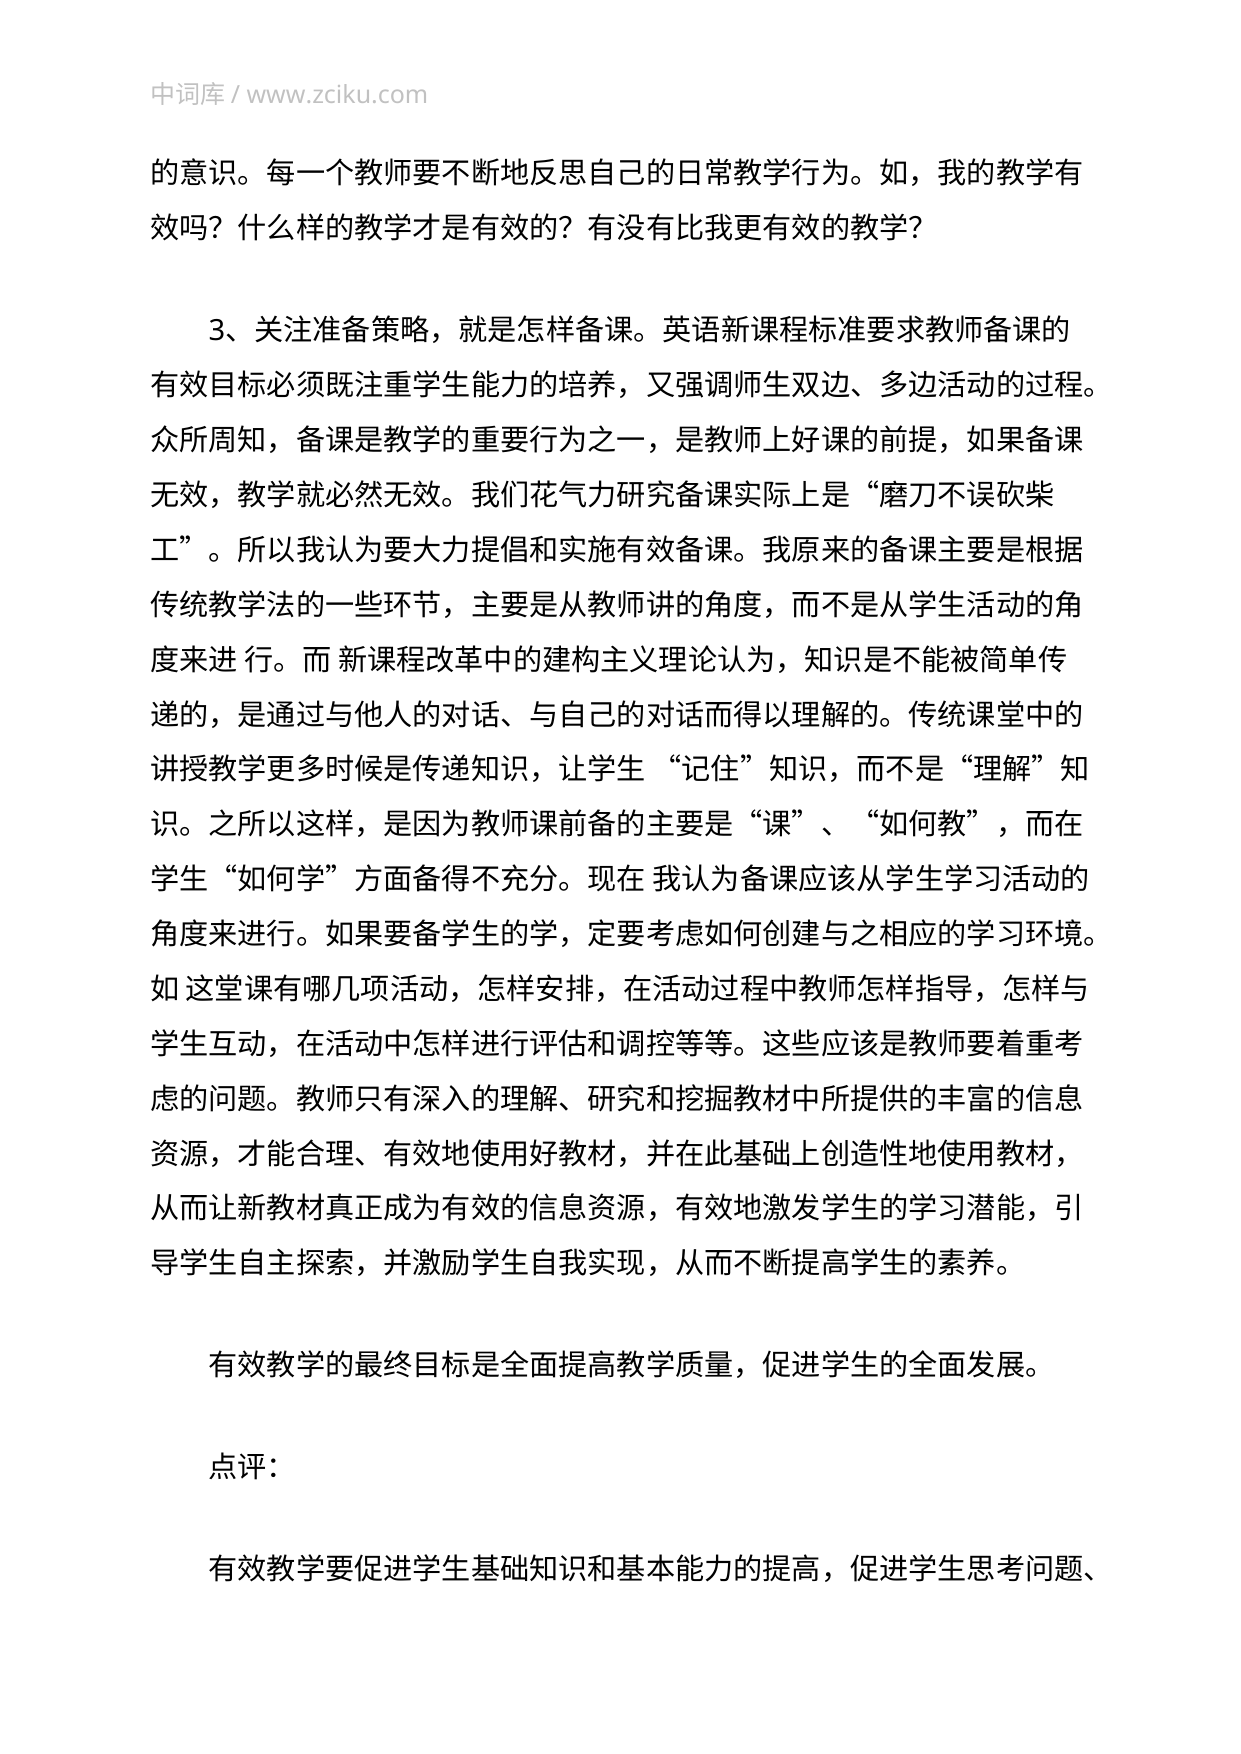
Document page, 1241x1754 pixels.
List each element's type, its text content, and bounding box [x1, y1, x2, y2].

text 3、关注准备策略，就是怎样备课。英语新课程标准要求教师备课的有效目标必须既注重学生能力的培养，又强调师生双边、多边活动的过程。众所周知，备课是教学的重要行为之一，是教师上好课的前提，如果备课无效，教学就必然无效。我们花气力研究备课实际上是“磨刀不误砍柴工”。所以我认为要大力提倡和实施有效备课。我原来的备课主要是根据传统教学法的一些环节，主要是从教师讲的角度，而不是从学生活动的角度来进 行。而 新课程改革中的建构主义理论认为，知识是不能被简单传递的，是通过与他人的对话、与自己的对话而得以理解的。传统课堂中的讲授教学更多时候是传递知识，让学生 “记住”知识，而不是“理解”知识。之所以这样，是因为教师课前备的主要是“课”、“如何教”，而在学生“如何学”方面备得不充分。现在 我认为备课应该从学生学习活动的角度来进行。如果要备学生的学，定要考虑如何创建与之相应的学习环境。如 这堂课有哪几项活动，怎样安排，在活动过程中教师怎样指导，怎样与学生互动，在活动中怎样进行评估和调控等等。这些应该是教师要着重考虑的问题。教师只有深入的理解、研究和挖掘教材中所提供的丰富的信息资源，才能合理、有效地使用好教材，并在此基础上创造性地使用教材，从而让新教材真正成为有效的信息资源，有效地激发学生的学习潜能，引导学生自主探索，并激励学生自我实现，从而不断提高学生的素养。 [150, 307, 1090, 1282]
text 点评： [150, 1443, 1090, 1486]
text 有效教学的最终目标是全面提高教学质量，促进学生的全面发展。 [150, 1342, 1090, 1384]
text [150, 150, 1090, 247]
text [150, 1545, 1090, 1588]
